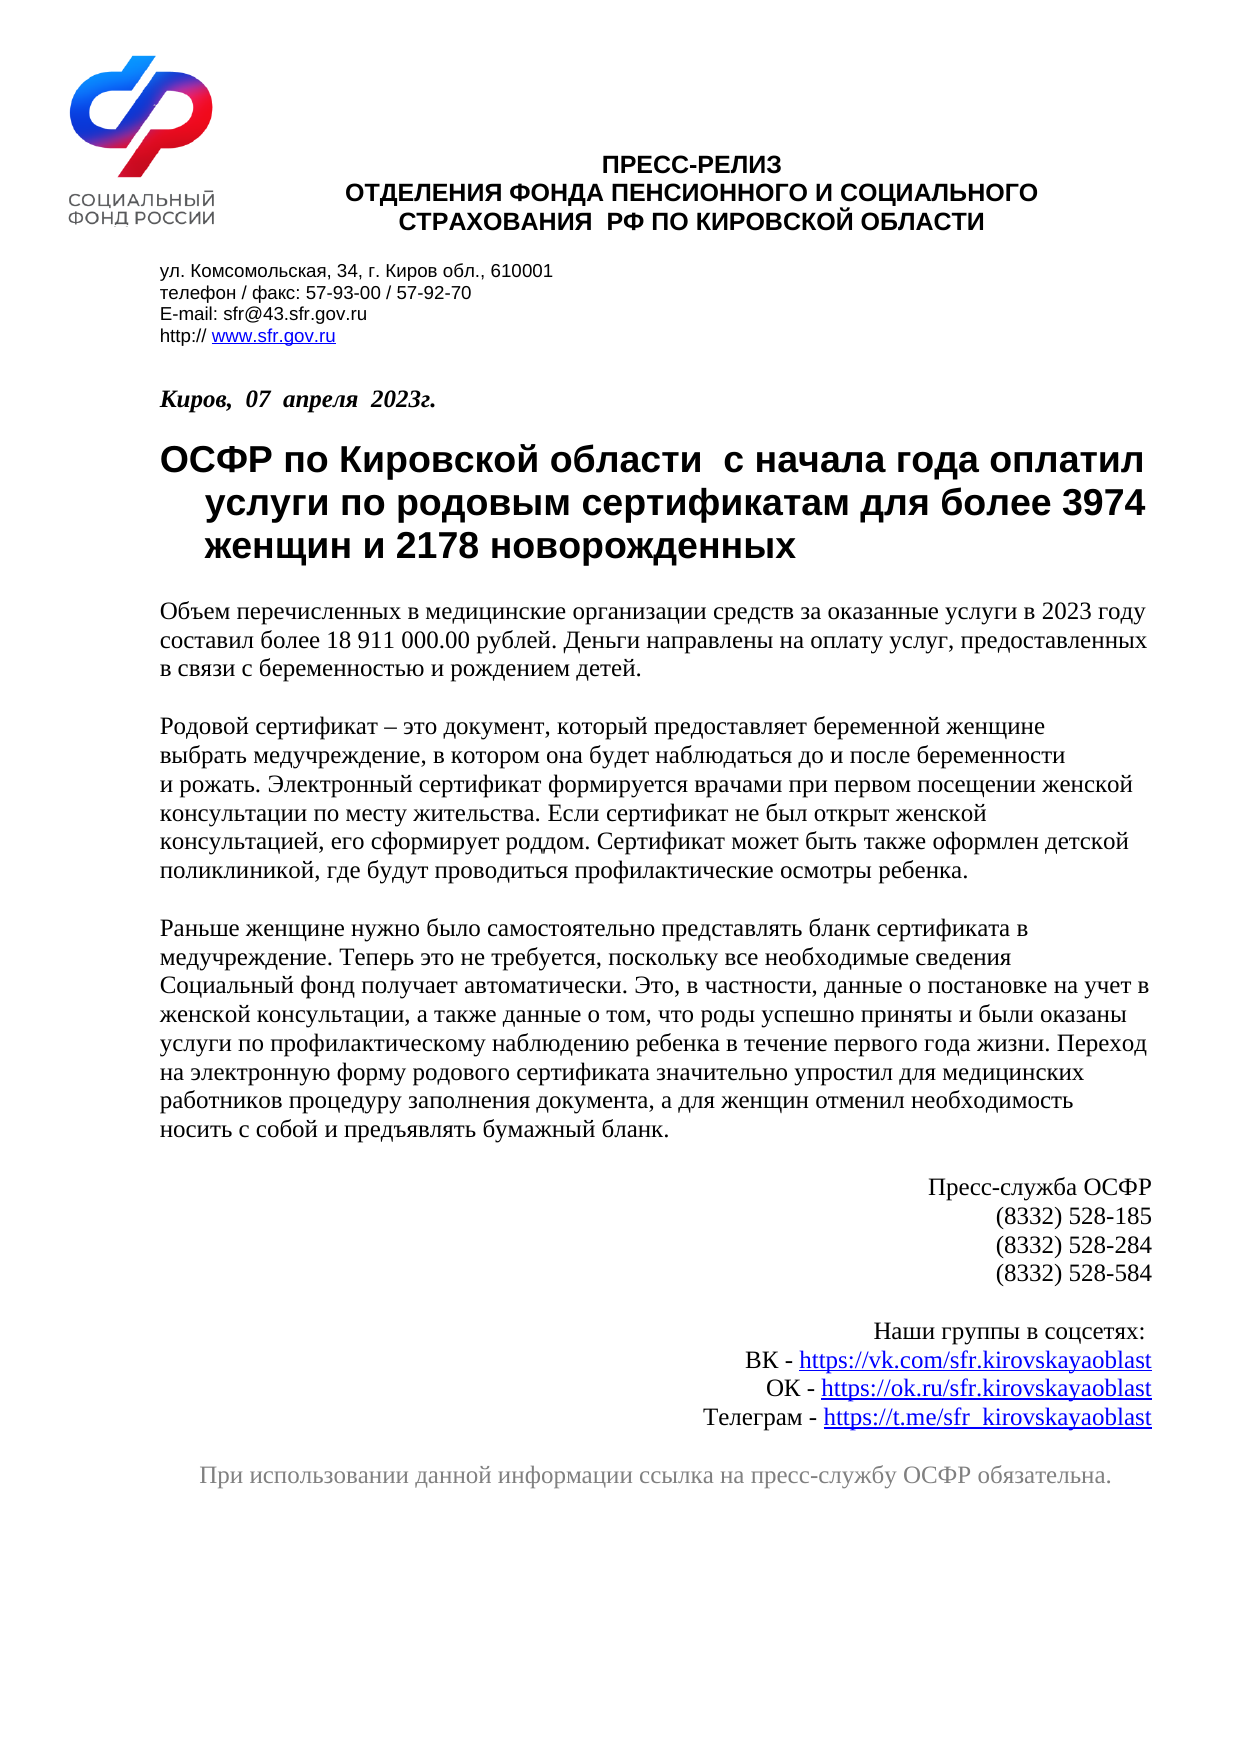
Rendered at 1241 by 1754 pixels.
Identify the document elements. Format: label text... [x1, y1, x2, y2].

title ПРЕСС-РЕЛИЗ [227, 150, 1138, 178]
text Телеграм - https://t.me/sfr_kirovskayaoblast [159, 1402, 1152, 1431]
text телефон / факс: 57-93-00 / 57-92-70 [159, 281, 1152, 303]
text Наши группы в соцсетях: [159, 1316, 1152, 1345]
text Пресс-служба ОСФР [159, 1172, 1152, 1201]
text http:// www.sfr.gov.ru [159, 324, 1152, 346]
text (8332) 528-284 [159, 1230, 1152, 1258]
text При использовании данной информации ссылка на пресс-службу ОСФР обязательна. [159, 1460, 1152, 1488]
subtitle ОСФР по Кировской области с начала года оплатил услуги по родовым сертификатам для более 3974 женщин и 2178 новорожденных [159, 437, 1152, 567]
text Раньше женщине нужно было самостоятельно представлять бланк сертификата в медучреждение. Теперь это не требуется, поскольку все необходимые сведения Социальный фонд получает автоматически. Это, в частности, данные о постановке на учет в женской консультации, а также данные о том, что роды успешно приняты и были оказаны услуги по профилактическому наблюдению ребенка в течение первого года жизни. Переход на электронную форму родового сертификата значительно упростил для медицинских работников процедуру заполнения документа, а для женщин отменил необходимость носить с собой и предъявлять бумажный бланк. [159, 913, 1152, 1143]
text Объем перечисленных в медицинские организации средств за оказанные услуги в 2023 году составил более 18 911 000.00 рублей. Деньги направлены на оплату услуг, предоставленных в связи с беременностью и рождением детей. [159, 596, 1152, 682]
text ОК - https://ok.ru/sfr.kirovskayaoblast [159, 1373, 1152, 1402]
text ОТДЕЛЕНИЯ ФОНДА ПЕНСИОННОГО И СОЦИАЛЬНОГО СТРАХОВАНИЯ РФ ПО КИРОВСКОЙ ОБЛАСТИ [159, 178, 1138, 236]
text ул. Комсомольская, 34, г. Киров обл., 610001 [159, 260, 1152, 281]
subtitle Киров, 07 апреля 2023г. [159, 384, 1152, 412]
text ВК - https://vk.com/sfr.kirovskayaoblast [159, 1345, 1152, 1373]
text (8332) 528-584 [159, 1258, 1152, 1287]
text (8332) 528-185 [159, 1201, 1152, 1230]
picture [57, 53, 227, 227]
text Родовой сертификат – это документ, который предоставляет беременной женщине выбрать медучреждение, в котором она будет наблюдаться до и после беременности и рожать. Электронный сертификат формируется врачами при первом посещении женской консультации по месту жительства. Если сертификат не был открыт женской консультацией, его сформирует роддом. Сертификат может быть также оформлен детской поликлиникой, где будут проводиться профилактические осмотры ребенка. [159, 711, 1152, 884]
text E-mail: sfr@43.sfr.gov.ru [159, 303, 1152, 324]
